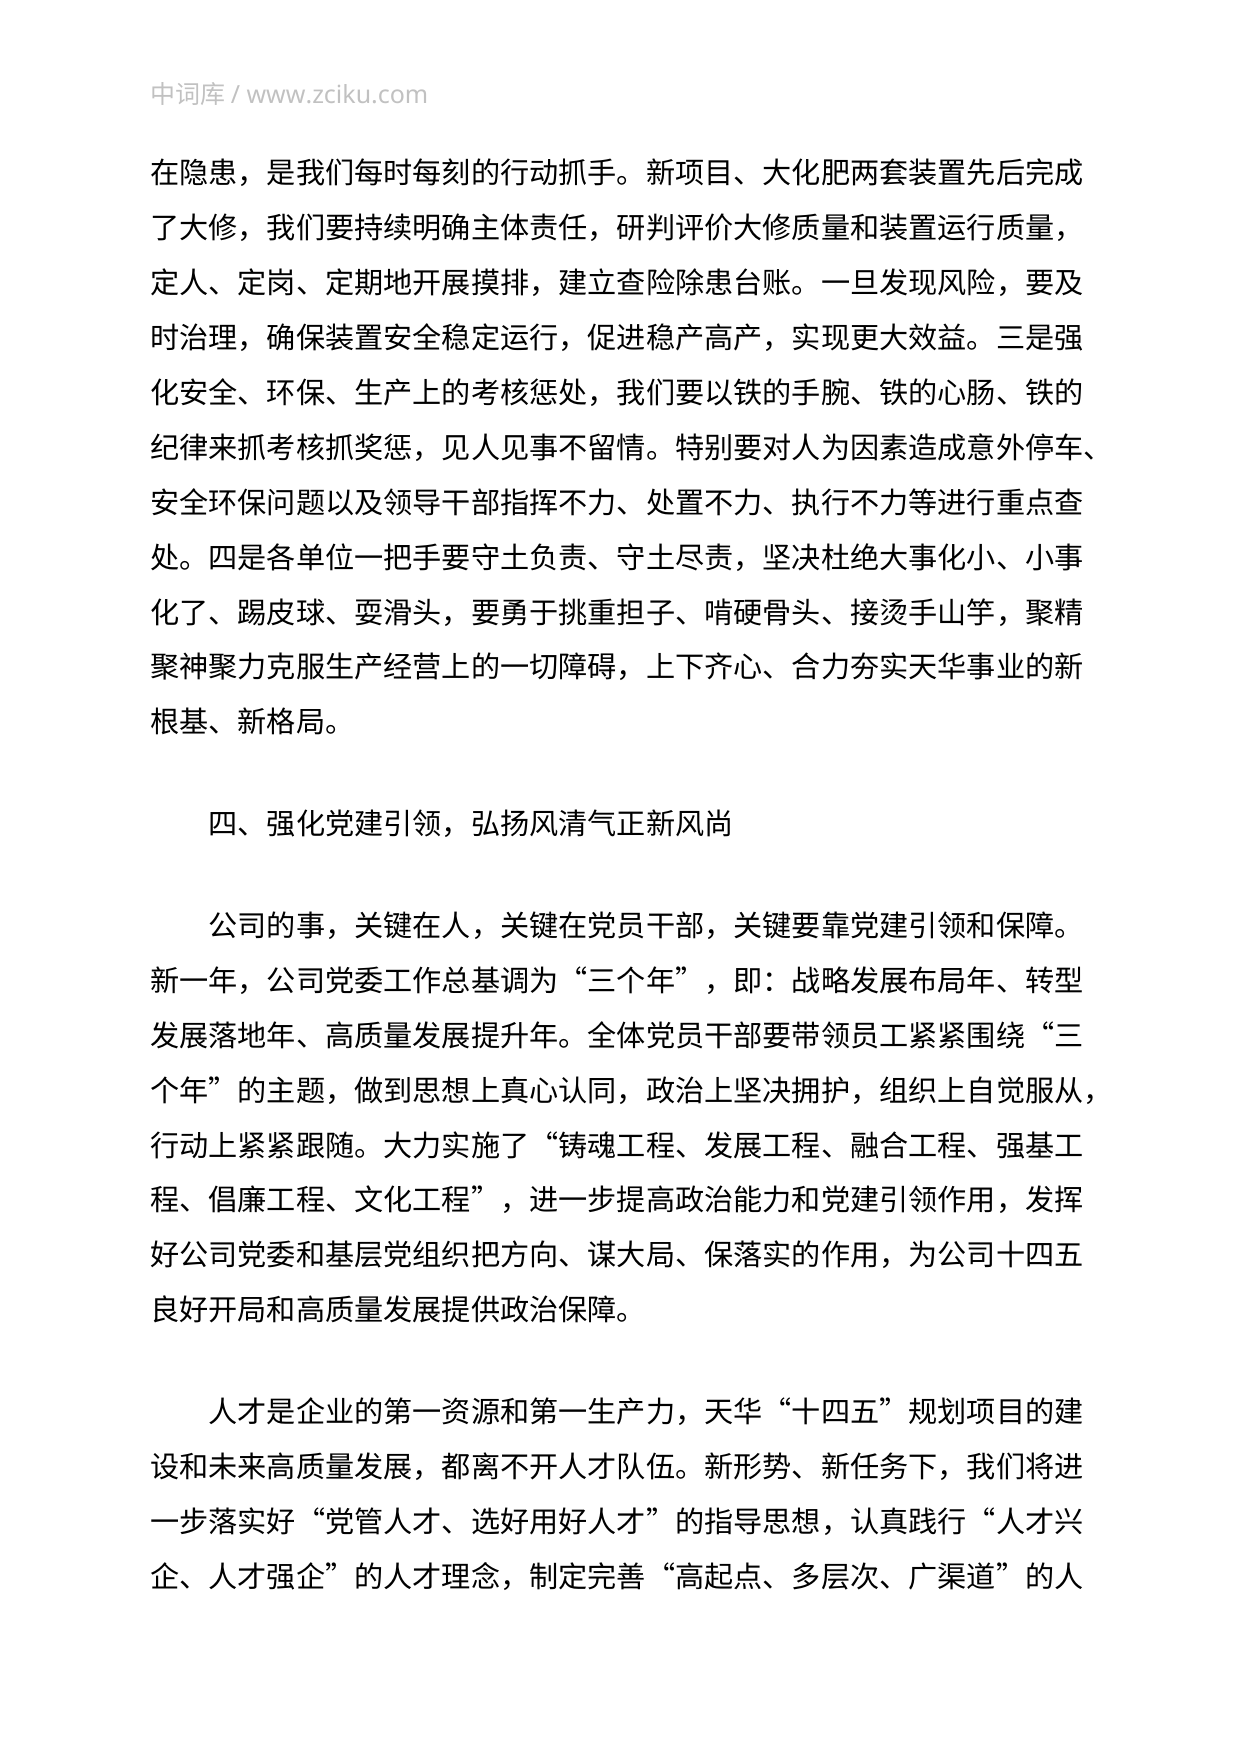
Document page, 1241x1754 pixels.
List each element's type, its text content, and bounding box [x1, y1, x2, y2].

text 四、强化党建引领，弘扬风清气正新风尚 [150, 801, 1090, 843]
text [150, 150, 1090, 741]
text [150, 1388, 1090, 1596]
text 公司的事，关键在人，关键在党员干部，关键要靠党建引领和保障。新一年，公司党委工作总基调为“三个年”，即：战略发展布局年、转型发展落地年、高质量发展提升年。全体党员干部要带领员工紧紧围绕“三个年”的主题，做到思想上真心认同，政治上坚决拥护，组织上自觉服从，行动上紧紧跟随。大力实施了“铸魂工程、发展工程、融合工程、强基工程、倡廉工程、文化工程”，进一步提高政治能力和党建引领作用，发挥好公司党委和基层党组织把方向、谋大局、保落实的作用，为公司十四五良好开局和高质量发展提供政治保障。 [150, 902, 1090, 1329]
